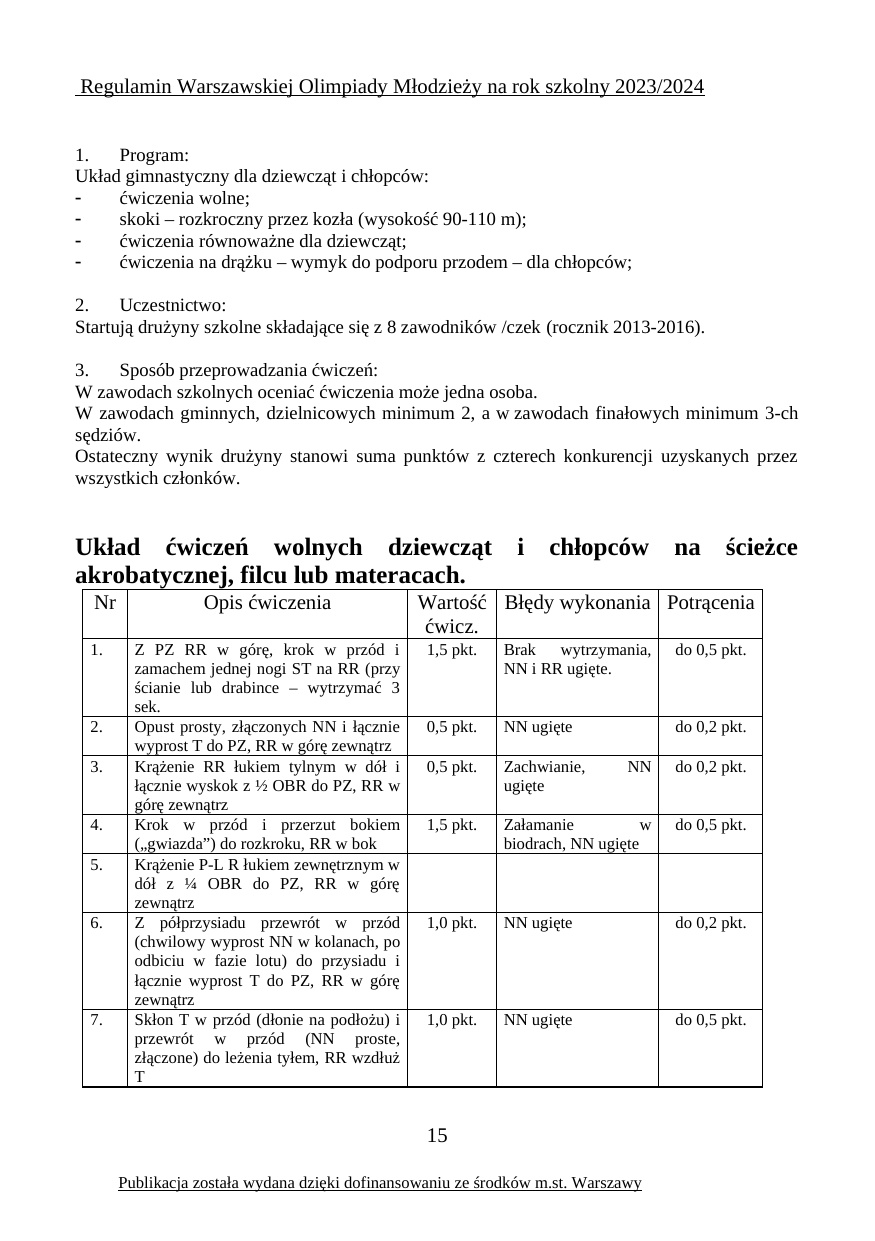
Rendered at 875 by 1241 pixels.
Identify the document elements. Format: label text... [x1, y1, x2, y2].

table_cell 1,0 pkt. [408, 913, 496, 1009]
table_cell NN ugięte [497, 717, 658, 755]
table_cell do 0,5 pkt. [659, 639, 762, 716]
list Program: [75, 143, 799, 165]
table_cell Krążenie P-L R łukiem zewnętrznym w dół z ¼ OBR do PZ, RR w górę zewnątrz [128, 854, 407, 912]
list ćwiczenia na drążku – wymyk do podporu przodem – dla chłopców; [75, 251, 799, 273]
table_cell Z PZ RR w górę, krok w przód i zamachem jednej nogi ST na RR (przy ścianie lub drabince – wytrzymać 3 sek. [128, 639, 407, 716]
table_cell 0,5 pkt. [408, 717, 496, 755]
table_cell NN ugięte [497, 913, 658, 1009]
table_cell 5. [83, 854, 127, 912]
text Ostateczny wynik drużyny stanowi suma punktów z czterech konkurencji uzyskanych przez wszystkich członków. [75, 445, 799, 488]
table_header Błędy wykonania [497, 590, 658, 638]
table_cell 4. [83, 815, 127, 853]
table_cell do 0,5 pkt. [659, 815, 762, 853]
table_cell 1,5 pkt. [408, 639, 496, 716]
table_cell Krążenie RR łukiem tylnym w dół i łącznie wyskok z ½ OBR do PZ, RR w górę zewnątrz [128, 756, 407, 814]
table_cell 6. [83, 913, 127, 1009]
table_header Nr [83, 590, 127, 638]
table_cell do 0,5 pkt. [659, 1010, 762, 1086]
table_cell do 0,2 pkt. [659, 756, 762, 814]
table_cell NN ugięte [497, 1010, 658, 1086]
text Układ ćwiczeń wolnych dziewcząt i chłopców na ścieżce akrobatycznej, filcu lub materacach. [75, 532, 799, 589]
table_cell 1. [83, 639, 127, 716]
text W zawodach gminnych, dzielnicowych minimum 2, a w zawodach finałowych minimum 3-ch sędziów. [75, 402, 799, 445]
table_cell [497, 854, 658, 912]
table_cell do 0,2 pkt. [659, 717, 762, 755]
table_cell Brak wytrzymania, NN i RR ugięte. [497, 639, 658, 716]
table_cell Skłon T w przód (dłonie na podłożu) i przewrót w przód (NN proste, złączone) do leżenia tyłem, RR wzdłuż T [128, 1010, 407, 1086]
list ćwiczenia równoważne dla dziewcząt; [75, 230, 799, 251]
table_cell [408, 854, 496, 912]
table_cell 7. [83, 1010, 127, 1086]
table_cell 2. [83, 717, 127, 755]
table_cell 1,0 pkt. [408, 1010, 496, 1086]
table_header Opis ćwiczenia [128, 590, 407, 638]
text Układ gimnastyczny dla dziewcząt i chłopców: [75, 165, 799, 187]
table_cell do 0,2 pkt. [659, 913, 762, 1009]
table_cell 1,5 pkt. [408, 815, 496, 853]
table_cell Z półprzysiadu przewrót w przód (chwilowy wyprost NN w kolanach, po odbiciu w fazie lotu) do przysiadu i łącznie wyprost T do PZ, RR w górę zewnątrz [128, 913, 407, 1009]
table_header Potrącenia [659, 590, 762, 638]
table_cell Załamanie w biodrach, NN ugięte [497, 815, 658, 853]
table_cell Krok w przód i przerzut bokiem („gwiazda”) do rozkroku, RR w bok [128, 815, 407, 853]
text W zawodach szkolnych oceniać ćwiczenia może jedna osoba. [75, 381, 799, 402]
list Uczestnictwo: [75, 294, 799, 316]
table_cell Opust prosty, złączonych NN i łącznie wyprost T do PZ, RR w górę zewnątrz [128, 717, 407, 755]
table_cell 0,5 pkt. [408, 756, 496, 814]
text Startują drużyny szkolne składające się z 8 zawodników /czek (rocznik 2013-2016). [75, 316, 799, 337]
list ćwiczenia wolne; [75, 187, 799, 208]
table_header Wartość ćwicz. [408, 590, 496, 638]
table_cell [659, 854, 762, 912]
list Sposób przeprowadzania ćwiczeń: [75, 359, 799, 381]
table_cell 3. [83, 756, 127, 814]
list skoki – rozkroczny przez kozła (wysokość 90-110 m); [75, 208, 799, 230]
table_cell Zachwianie, NN ugięte [497, 756, 658, 814]
